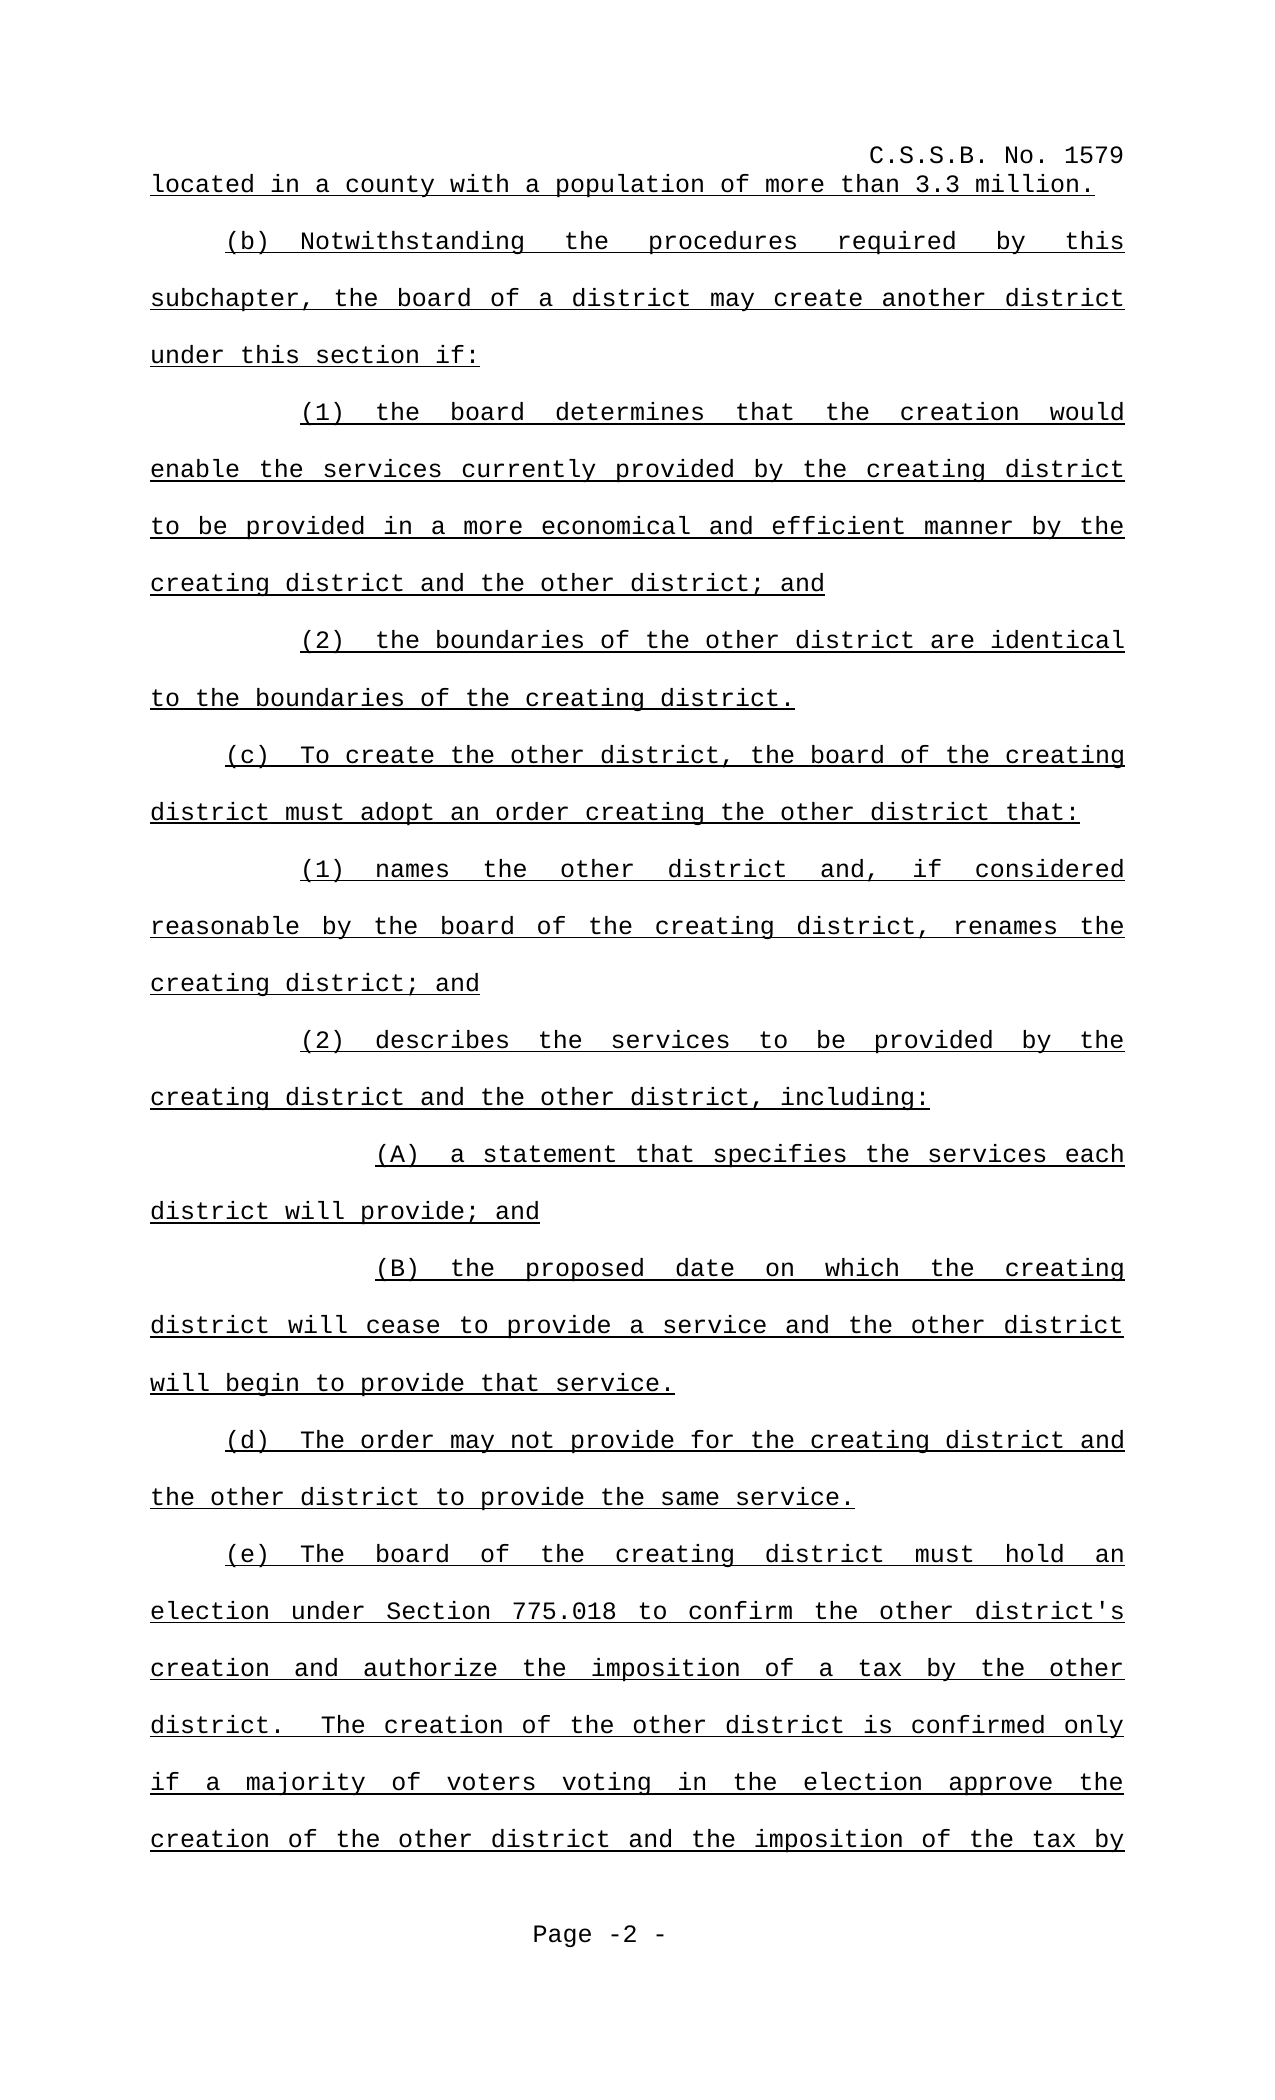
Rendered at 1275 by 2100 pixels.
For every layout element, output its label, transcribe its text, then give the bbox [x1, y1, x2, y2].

text (c) To create the other district, the board of the creating district must adopt an order creating the other district that: [150, 742, 1125, 828]
text (b) Notwithstanding the procedures required by this subchapter, the board of a district may create another district under this section if: [150, 310, 1125, 371]
text (B) the proposed date on which the creating district will cease to provide a service and the other district will begin to provide that service. [150, 1256, 1125, 1398]
text (2) describes the services to be provided by the creating district and the other district, including: [150, 1027, 1125, 1113]
text (2) the boundaries of the other district are identical to the boundaries of the creating district. [150, 628, 1125, 713]
text (b) Notwithstanding the procedures required by this subchapter, the board of a district may create another district under this section if: [150, 228, 1125, 309]
text (1) names the other district and, if considered reasonable by the board of the creating district, renames the creating district; and [150, 938, 1125, 999]
text (1) the board determines that the creation would enable the services currently provided by the creating district to be provided in a more economical and efficient manner by the creating district and the other district; and [150, 539, 1125, 599]
text (A) a statement that specifies the services each district will provide; and [150, 1142, 1125, 1227]
text (d) The order may not provide for the creating district and the other district to provide the same service. [150, 1427, 1125, 1513]
text (1) the board determines that the creation would enable the services currently provided by the creating district to be provided in a more economical and efficient manner by the creating district and the other district; and [150, 482, 1125, 537]
text (1) names the other district and, if considered reasonable by the board of the creating district, renames the creating district; and [150, 856, 1125, 937]
text (1) the board determines that the creation would enable the services currently provided by the creating district to be provided in a more economical and efficient manner by the creating district and the other district; and [150, 399, 1125, 480]
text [150, 1680, 1125, 1850]
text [150, 171, 1125, 200]
